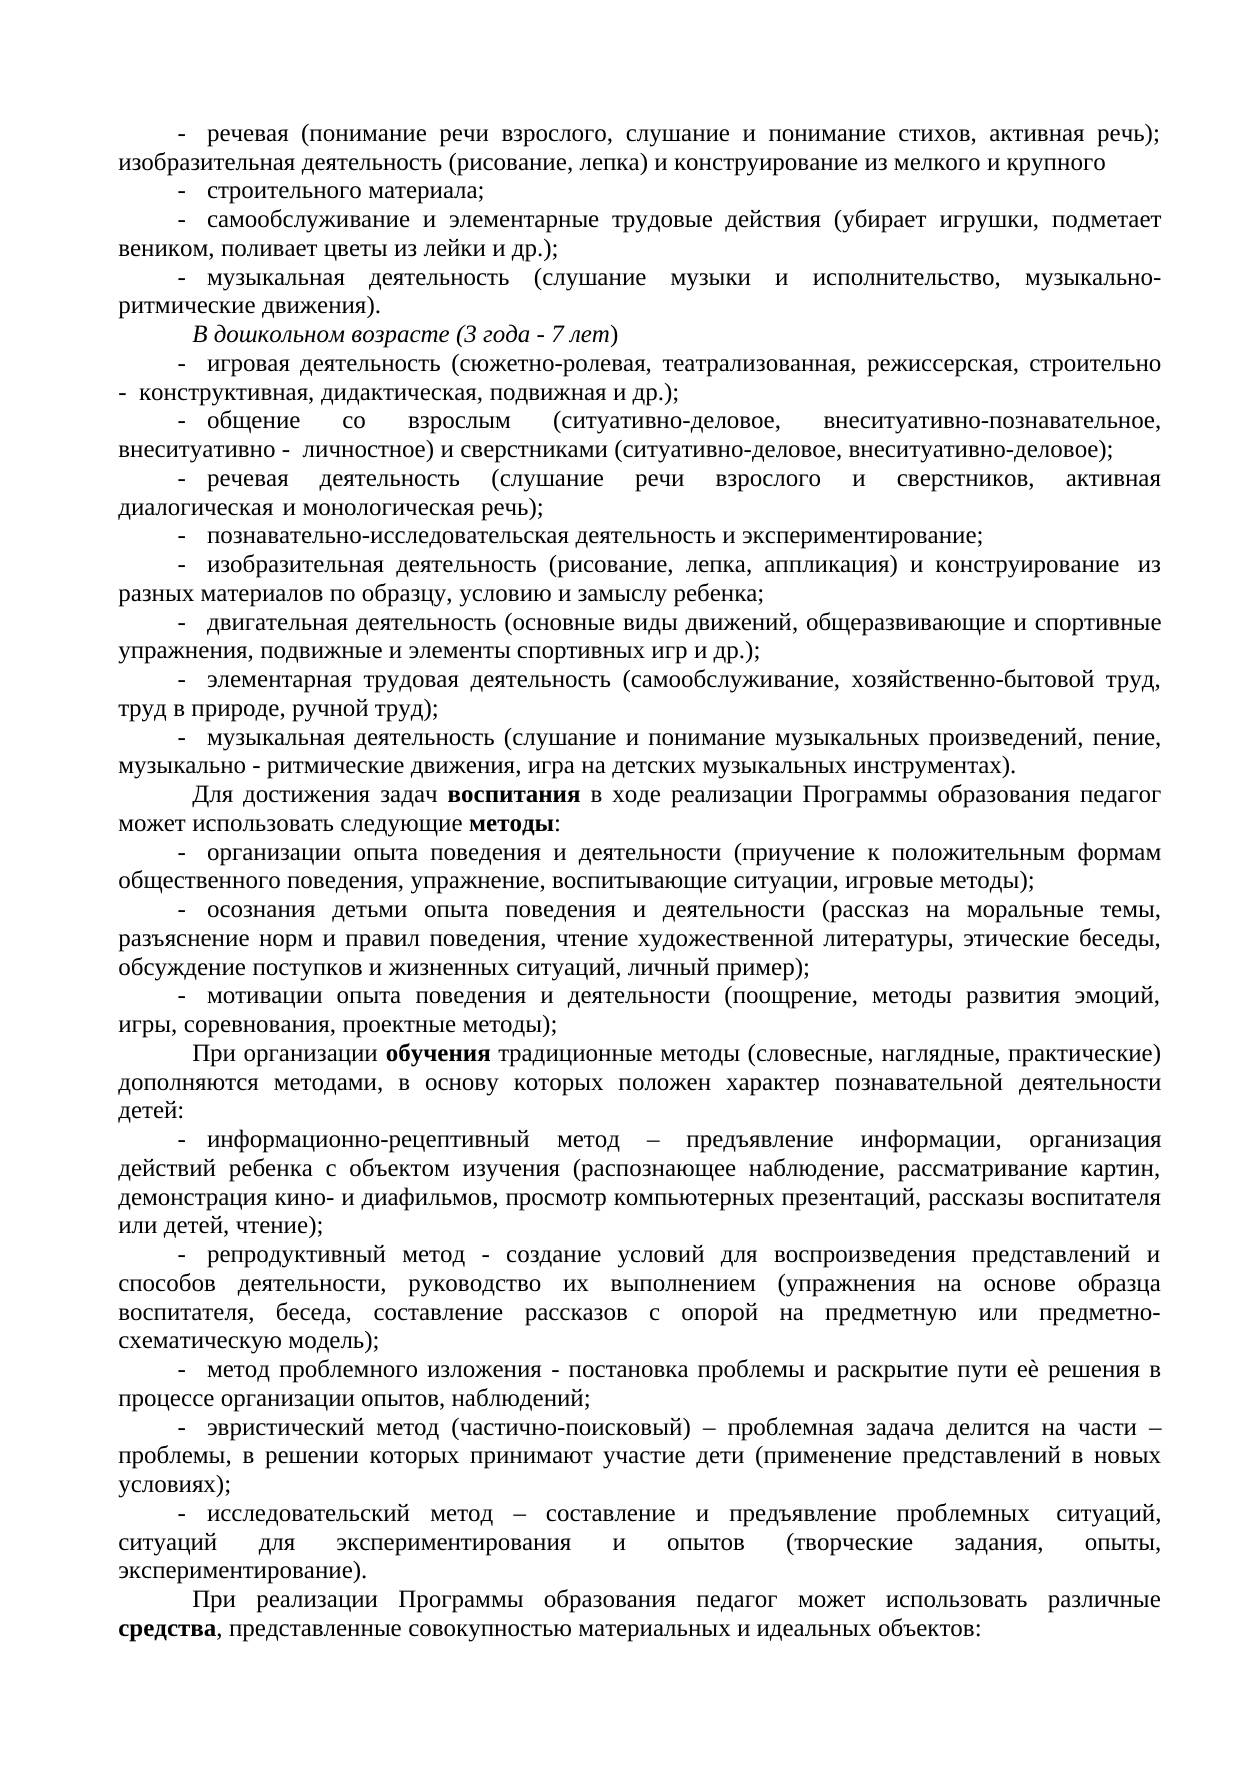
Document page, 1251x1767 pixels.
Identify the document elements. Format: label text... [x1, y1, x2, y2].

list репродуктивный метод - создание условий для воспроизведения представлений и способов деятельности, руководство их выполнением (упражнения на основе образца воспитателя, беседа, составление рассказов с опорой на предметную или предметно-схематическую модель); [118, 1239, 1161, 1354]
list эвристический метод (частично-поисковый) – проблемная задача делится на части – проблемы, в решении которых принимают участие дети (применение представлений в новых условиях); [118, 1412, 1161, 1498]
list организации опыта поведения и деятельности (приучение к положительным формам общественного поведения, упражнение, воспитывающие ситуации, игровые методы); [118, 837, 1161, 894]
text При реализации Программы образования педагог может использовать различные средства, представленные совокупностью материальных и идеальных объектов: [118, 1584, 1161, 1642]
text В дошкольном возрасте (3 года - 7 лет) [118, 319, 1161, 348]
list информационно-рецептивный метод – предъявление информации, организация действий ребенка с объектом изучения (распознающее наблюдение, рассматривание картин, демонстрация кино- и диафильмов, просмотр компьютерных презентаций, рассказы воспитателя или детей, чтение); [118, 1124, 1161, 1239]
list строительного материала; [118, 176, 1161, 204]
list изобразительная деятельность (рисование, лепка, аппликация) и конструирование из разных материалов по образцу, условию и замыслу ребенка; [118, 549, 1161, 607]
list элементарная трудовая деятельность (самообслуживание, хозяйственно-бытовой труд, труд в природе, ручной труд); [118, 664, 1161, 722]
list двигательная деятельность (основные виды движений, общеразвивающие и спортивные упражнения, подвижные и элементы спортивных игр и др.); [118, 607, 1161, 664]
list осознания детьми опыта поведения и деятельности (рассказ на моральные темы, разъяснение норм и правил поведения, чтение художественной литературы, этические беседы, обсуждение поступков и жизненных ситуаций, личный пример); [118, 894, 1161, 981]
text При организации обучения традиционные методы (словесные, наглядные, практические) дополняются методами, в основу которых положен характер познавательной деятельности детей: [118, 1038, 1161, 1124]
list общение со взрослым (ситуативно-деловое, внеситуативно-познавательное, внеситуативно - личностное) и сверстниками (ситуативно-деловое, внеситуативно-деловое); [118, 406, 1161, 463]
list познавательно-исследовательская деятельность и экспериментирование; [118, 521, 1161, 549]
list музыкальная деятельность (слушание музыки и исполнительство, музыкально-ритмические движения). [118, 262, 1161, 319]
list исследовательский метод – составление и предъявление проблемных ситуаций, ситуаций для экспериментирования и опытов (творческие задания, опыты, экспериментирование). [118, 1498, 1161, 1584]
list речевая (понимание речи взрослого, слушание и понимание стихов, активная речь); изобразительная деятельность (рисование, лепка) и конструирование из мелкого и крупного [118, 118, 1161, 176]
list музыкальная деятельность (слушание и понимание музыкальных произведений, пение, музыкально - ритмические движения, игра на детских музыкальных инструментах). [118, 722, 1161, 779]
list метод проблемного изложения - постановка проблемы и раскрытие пути еѐ решения в процессе организации опытов, наблюдений; [118, 1354, 1161, 1412]
list мотивации опыта поведения и деятельности (поощрение, методы развития эмоций, игры, соревнования, проектные методы); [118, 981, 1161, 1038]
list игровая деятельность (сюжетно-ролевая, театрализованная, режиссерская, строительно - конструктивная, дидактическая, подвижная и др.); [118, 348, 1161, 406]
text Для достижения задач воспитания в ходе реализации Программы образования педагог может использовать следующие методы: [118, 779, 1161, 837]
list самообслуживание и элементарные трудовые действия (убирает игрушки, подметает веником, поливает цветы из лейки и др.); [118, 204, 1161, 262]
list речевая деятельность (слушание речи взрослого и сверстников, активная диалогическая и монологическая речь); [118, 463, 1161, 521]
